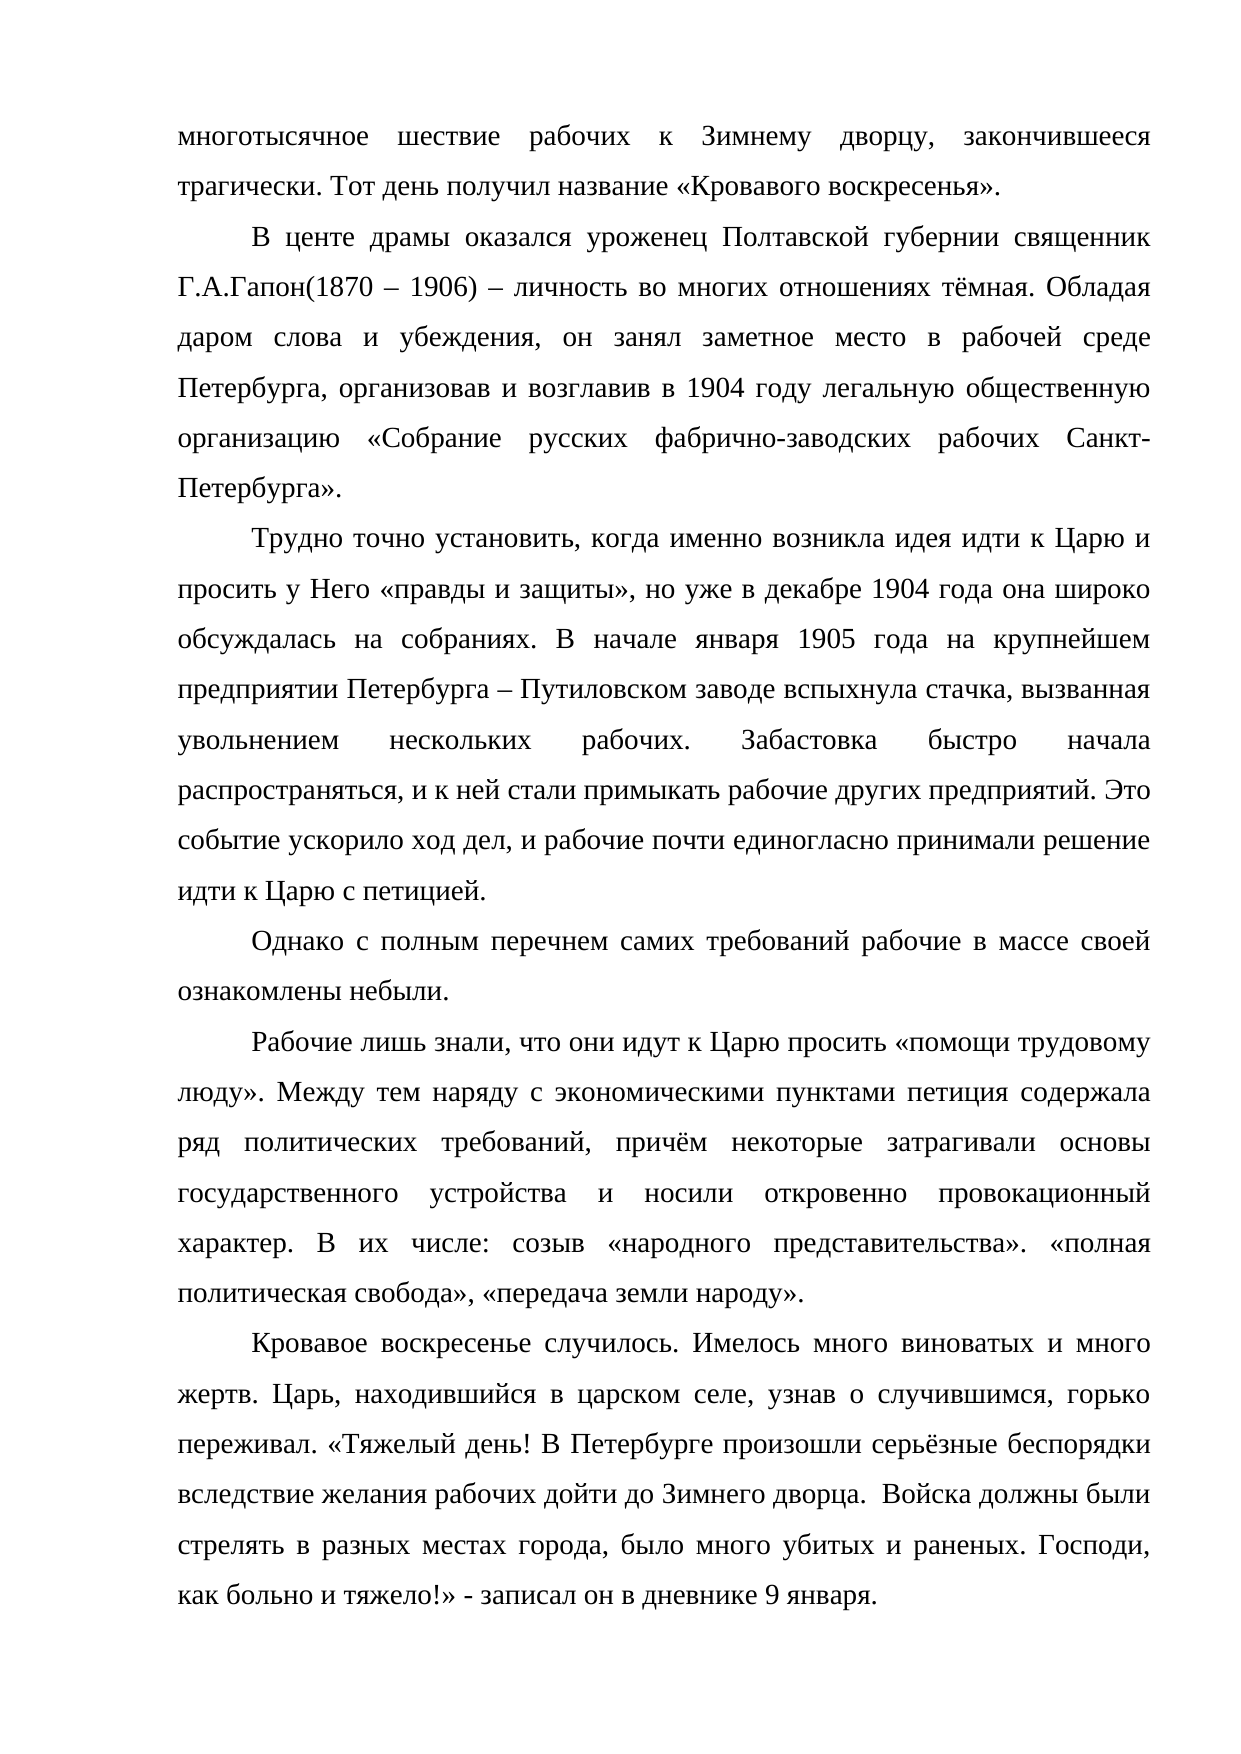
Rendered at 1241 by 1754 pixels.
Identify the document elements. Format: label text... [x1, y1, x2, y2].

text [177, 118, 1152, 202]
text Однако с полным перечнем самих требований рабочие в массе своей ознакомлены небыли. [177, 923, 1152, 1007]
text Рабочие лишь знали, что они идут к Царю просить «помощи трудовому люду». Между тем наряду с экономическими пунктами петиция содержала ряд политических требований, причём некоторые затрагивали основы государственного устройства и носили откровенно провокационный характер. В их числе: созыв «народного представительства». «полная политическая свобода», «передача земли народу». [177, 1024, 1152, 1309]
text В центе драмы оказался уроженец Полтавской губернии священник Г.А.Гапон(1870 – 1906) – личность во многих отношениях тёмная. Обладая даром слова и убеждения, он занял заметное место в рабочей среде Петербурга, организовав и возглавив в 1904 году легальную общественную организацию «Собрание русских фабрично-заводских рабочих Санкт-Петербурга». [177, 219, 1152, 504]
text Трудно точно установить, когда именно возникла идея идти к Царю и просить у Него «правды и защиты», но уже в декабре 1904 года она широко обсуждалась на собраниях. В начале января 1905 года на крупнейшем предприятии Петербурга – Путиловском заводе вспыхнула стачка, вызванная увольнением нескольких рабочих. Забастовка быстро начала распространяться, и к ней стали примыкать рабочие других предприятий. Это событие ускорило ход дел, и рабочие почти единогласно принимали решение идти к Царю с петицией. [177, 521, 1152, 906]
text Кровавое воскресенье случилось. Имелось много виноватых и много жертв. Царь, находившийся в царском селе, узнав о случившимся, горько переживал. «Тяжелый день! В Петербурге произошли серьёзные беспорядки вследствие желания рабочих дойти до Зимнего дворца. Войска должны были стрелять в разных местах города, было много убитых и раненых. Господи, как больно и тяжело!» - записал он в дневнике 9 января. [177, 1326, 1152, 1611]
